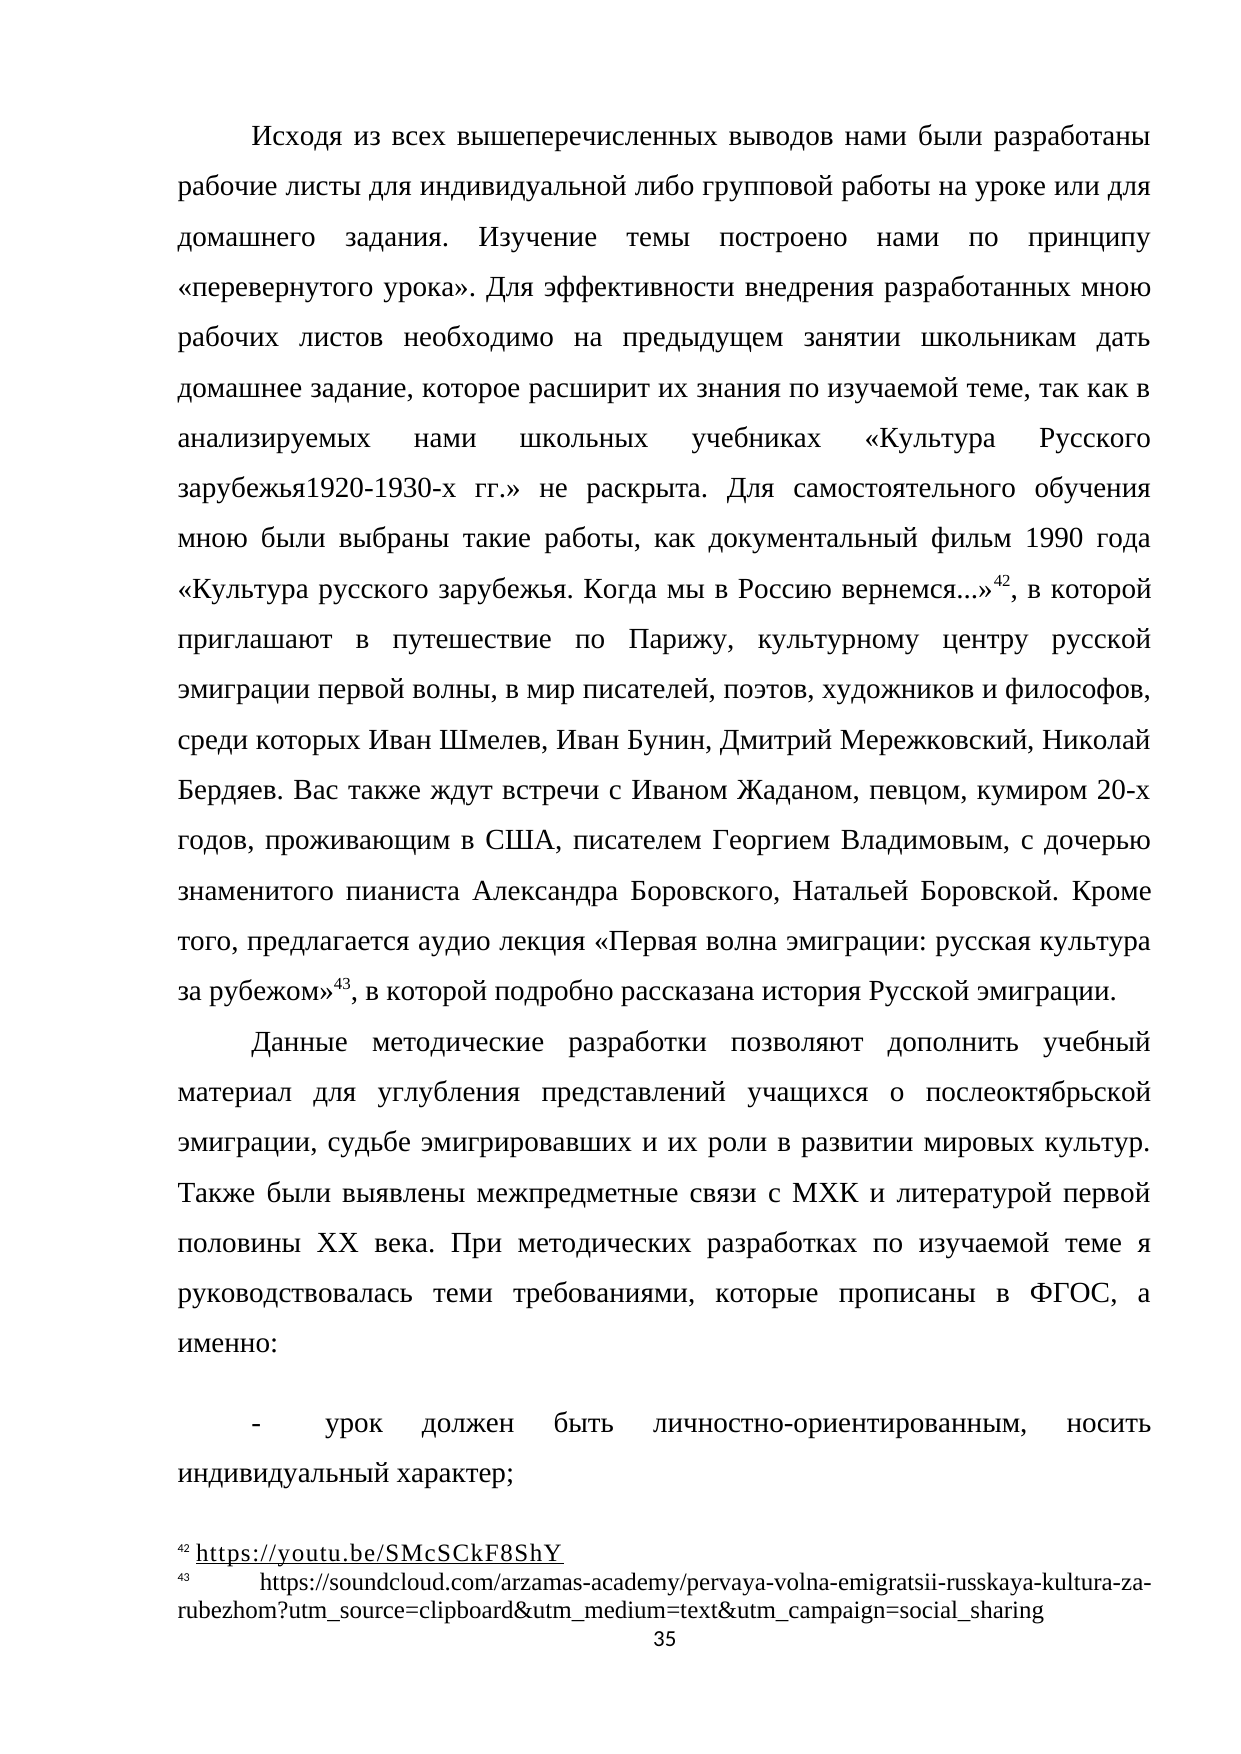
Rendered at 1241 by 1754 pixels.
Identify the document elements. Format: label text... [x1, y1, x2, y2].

text Исходя из всех вышеперечисленных выводов нами были разработаны рабочие листы для индивидуальной либо групповой работы на уроке или для домашнего задания. Изучение темы построено нами по принципу «перевернутого урока». Для эффективности внедрения разработанных мною рабочих листов необходимо на предыдущем занятии школьникам дать домашнее задание, которое расширит их знания по изучаемой теме, так как в анализируемых нами школьных учебниках «Культура Русского зарубежья1920-1930-х гг.» не раскрыта. Для самостоятельного обучения мною были выбраны такие работы, как документальный фильм 1990 года «Культура русского зарубежья. Когда мы в Россию вернемся...», в которой приглашают в путешествие по Парижу, культурному центру русской эмиграции первой волны, в мир писателей, поэтов, художников и философов, среди которых Иван Шмелев, Иван Бунин, Дмитрий Мережковский, Николай Бердяев. Вас также ждут встречи с Иваном Жаданом, певцом, кумиром 20-х годов, проживающим в США, писателем Георгием Владимовым, с дочерью знаменитого пианиста Александра Боровского, Натальей Боровской. Кроме того, предлагается аудио лекция «Первая волна эмиграции: русская культура за рубежом», в которой подробно рассказана история Русской эмиграции. [177, 118, 1152, 1007]
text - урок должен быть личностно-ориентированным, носить индивидуальный характер; [177, 1405, 1152, 1489]
text Данные методические разработки позволяют дополнить учебный материал для углубления представлений учащихся о послеоктябрьской эмиграции, судьбе эмигрировавших и их роли в развитии мировых культур. Также были выявлены межпредметные связи с МХК и литературой первой половины ХХ века. При методических разработках по изучаемой теме я руководствовалась теми требованиями, которые прописаны в ФГОС, а именно: [177, 1024, 1152, 1359]
